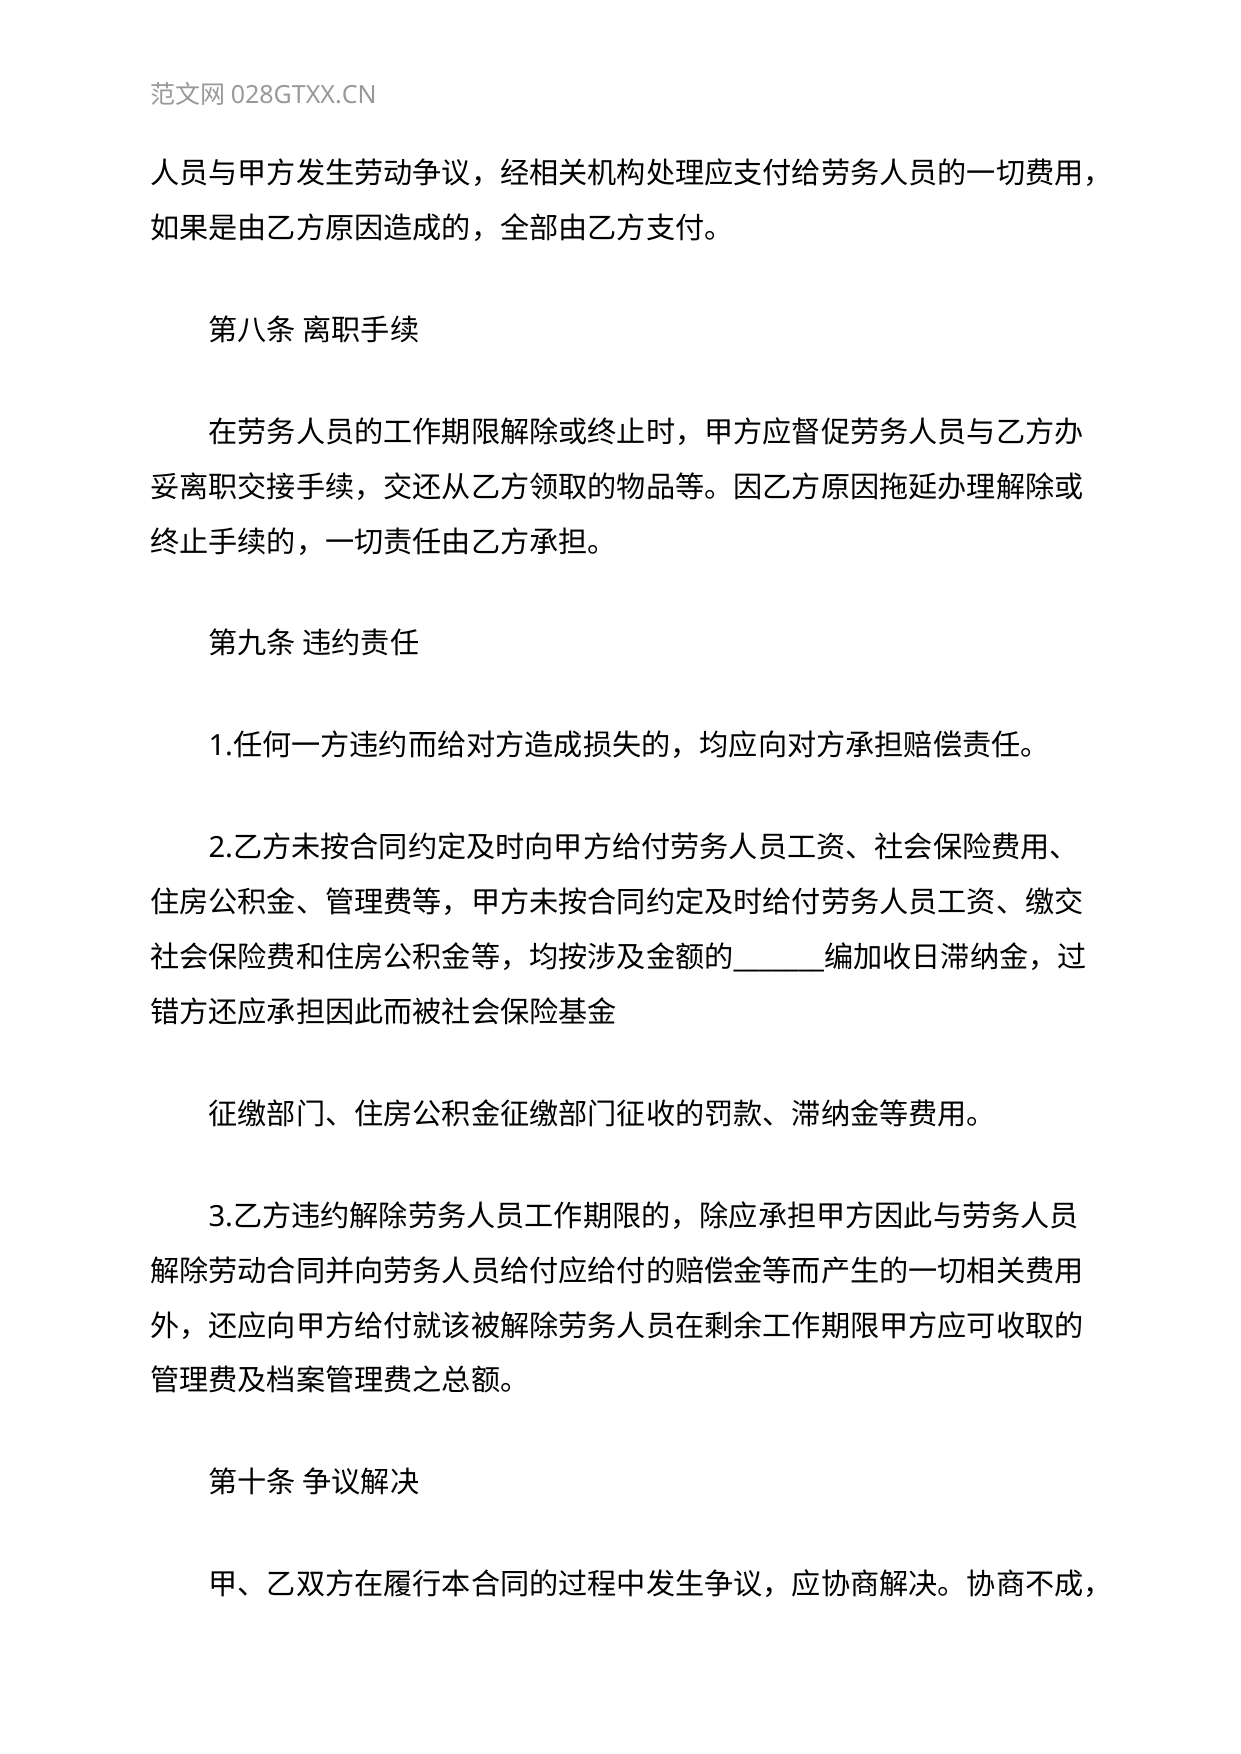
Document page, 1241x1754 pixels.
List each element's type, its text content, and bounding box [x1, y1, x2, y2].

text 2.乙方未按合同约定及时向甲方给付劳务人员工资、社会保险费用、住房公积金、管理费等，甲方未按合同约定及时给付劳务人员工资、缴交社会保险费和住房公积金等，均按涉及金额的_______编加收日滞纳金，过错方还应承担因此而被社会保险基金 [150, 824, 1090, 1031]
text 征缴部门、住房公积金征缴部门征收的罚款、滞纳金等费用。 [150, 1090, 1090, 1133]
text 1.任何一方违约而给对方造成损失的，均应向对方承担赔偿责任。 [150, 722, 1090, 764]
text 第九条 违约责任 [150, 620, 1090, 662]
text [150, 150, 1090, 247]
text 3.乙方违约解除劳务人员工作期限的，除应承担甲方因此与劳务人员解除劳动合同并向劳务人员给付应给付的赔偿金等而产生的一切相关费用外，还应向甲方给付就该被解除劳务人员在剩余工作期限甲方应可收取的管理费及档案管理费之总额。 [150, 1192, 1090, 1399]
text 第八条 离职手续 [150, 307, 1090, 349]
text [150, 1561, 1090, 1603]
text 在劳务人员的工作期限解除或终止时，甲方应督促劳务人员与乙方办妥离职交接手续，交还从乙方领取的物品等。因乙方原因拖延办理解除或终止手续的，一切责任由乙方承担。 [150, 408, 1090, 561]
text 第十条 争议解决 [150, 1459, 1090, 1501]
